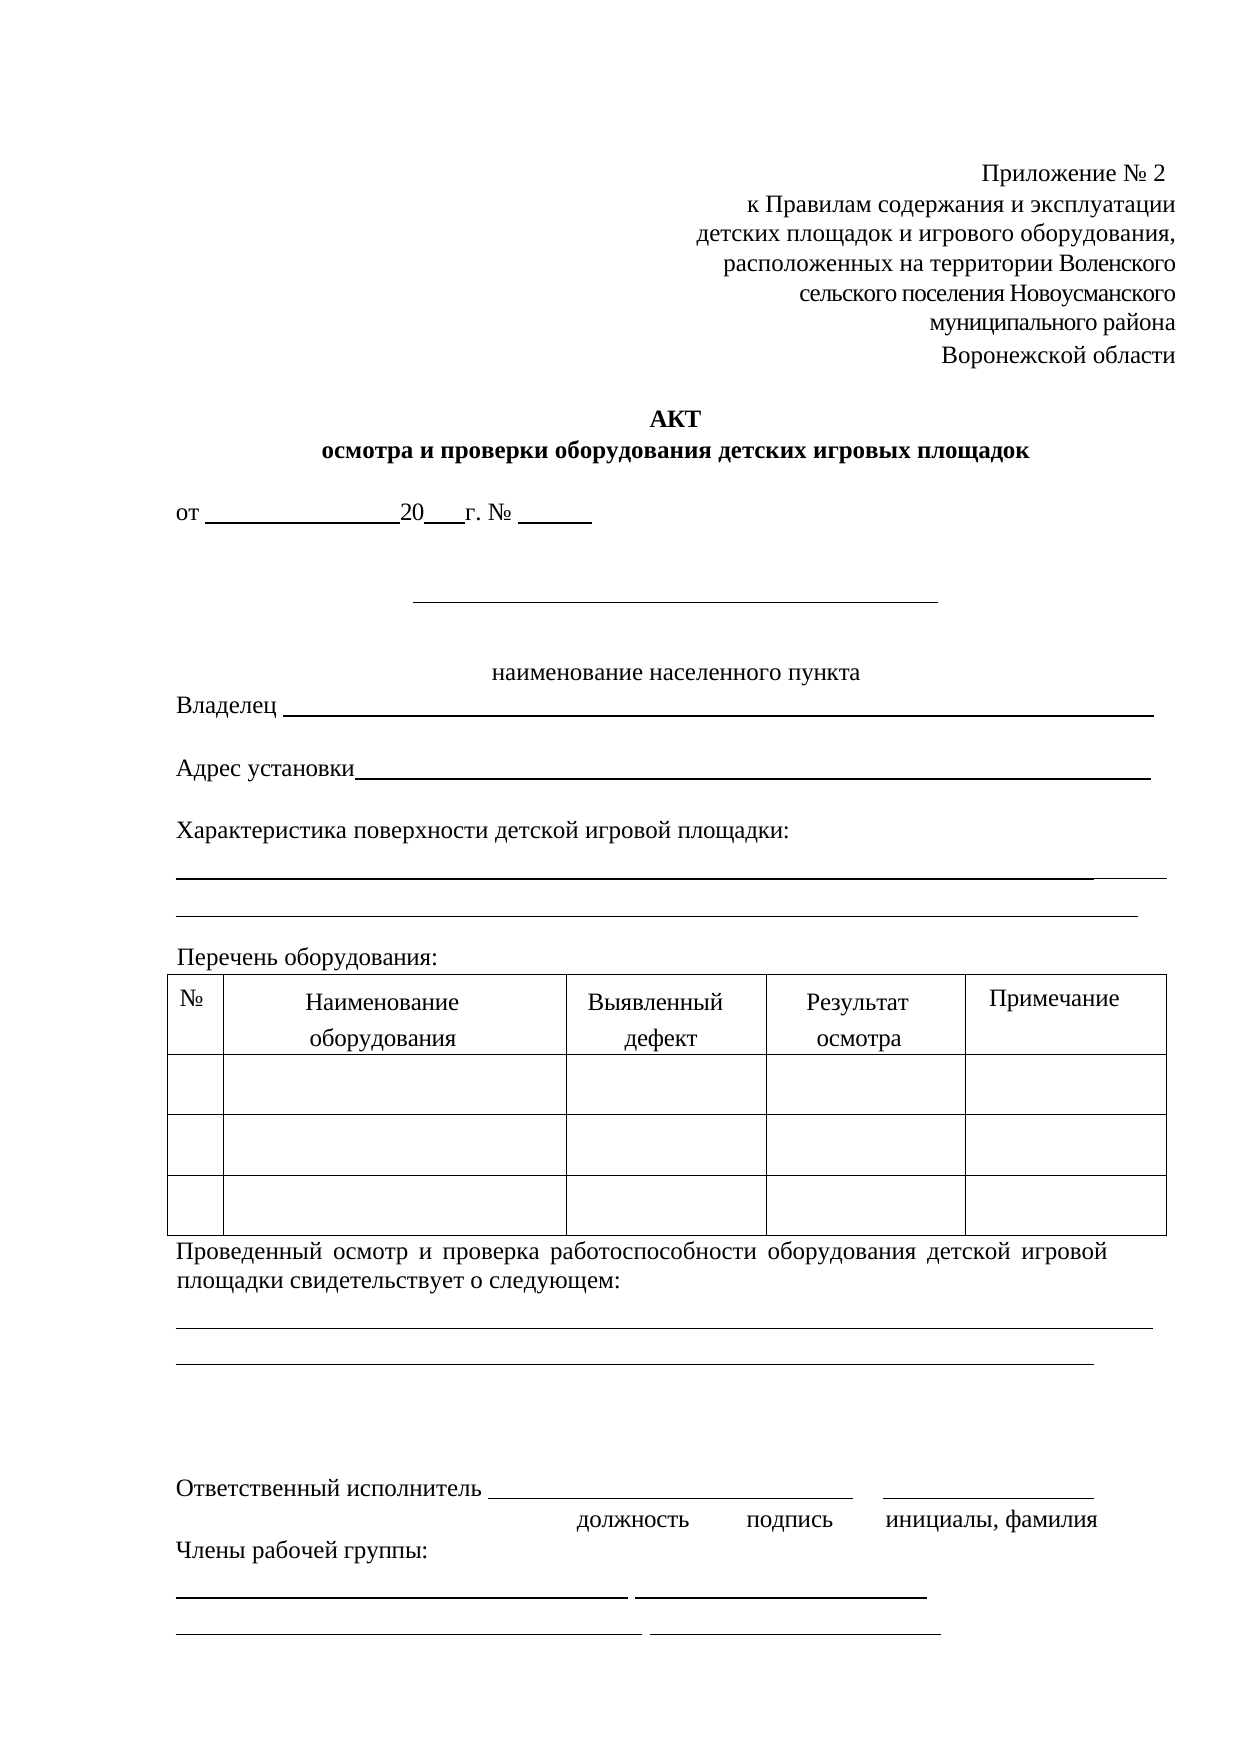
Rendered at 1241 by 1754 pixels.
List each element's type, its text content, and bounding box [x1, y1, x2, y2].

table_cell [168, 1055, 223, 1114]
text Приложение № 2 [148, 158, 1166, 186]
text должность подпись инициалы, фамилия [577, 1504, 1196, 1533]
subtitle АКТ [155, 404, 1196, 433]
table_cell [168, 1115, 223, 1174]
text Владелец [148, 687, 1182, 720]
table_cell [224, 1055, 566, 1114]
table_cell [224, 1176, 566, 1235]
table_cell [966, 1055, 1166, 1114]
text Перечень оборудования: [177, 942, 1196, 971]
table_cell [767, 1115, 965, 1174]
text Адрес установки [176, 753, 1196, 782]
table_header Результат осмотра [767, 975, 965, 1054]
text Члены рабочей группы: [176, 1535, 1196, 1563]
text к Правилам содержания и эксплуатации детских площадок и игрового оборудования, расположенных на территории Воленского сельского поселения Новоусманского муниципального района [654, 189, 1176, 336]
table_header Наименование оборудования [224, 975, 566, 1054]
text Проведенный осмотр и проверка работоспособности оборудования детской игровой площадки свидетельствует о следующем: [176, 1236, 1196, 1294]
table_cell [567, 1176, 766, 1235]
table_cell [767, 1176, 965, 1235]
text осмотра и проверки оборудования детских игровых площадок [155, 436, 1196, 464]
table_header Выявленный дефект [567, 975, 766, 1054]
table_cell [567, 1055, 766, 1114]
table_cell [767, 1055, 965, 1114]
text Характеристика поверхности детской игровой площадки: [176, 815, 1196, 844]
table_header № [168, 975, 223, 1054]
text Ответственный исполнитель [176, 1473, 1196, 1502]
table_cell [966, 1115, 1166, 1174]
table_cell [567, 1115, 766, 1174]
table_cell [168, 1176, 223, 1235]
text от 20 г. № [176, 497, 1196, 526]
table_cell [966, 1176, 1166, 1235]
table_cell [224, 1115, 566, 1174]
table_header Примечание [966, 975, 1166, 1054]
text Воронежской области [148, 337, 1176, 370]
text наименование населенного пункта [156, 653, 1196, 687]
